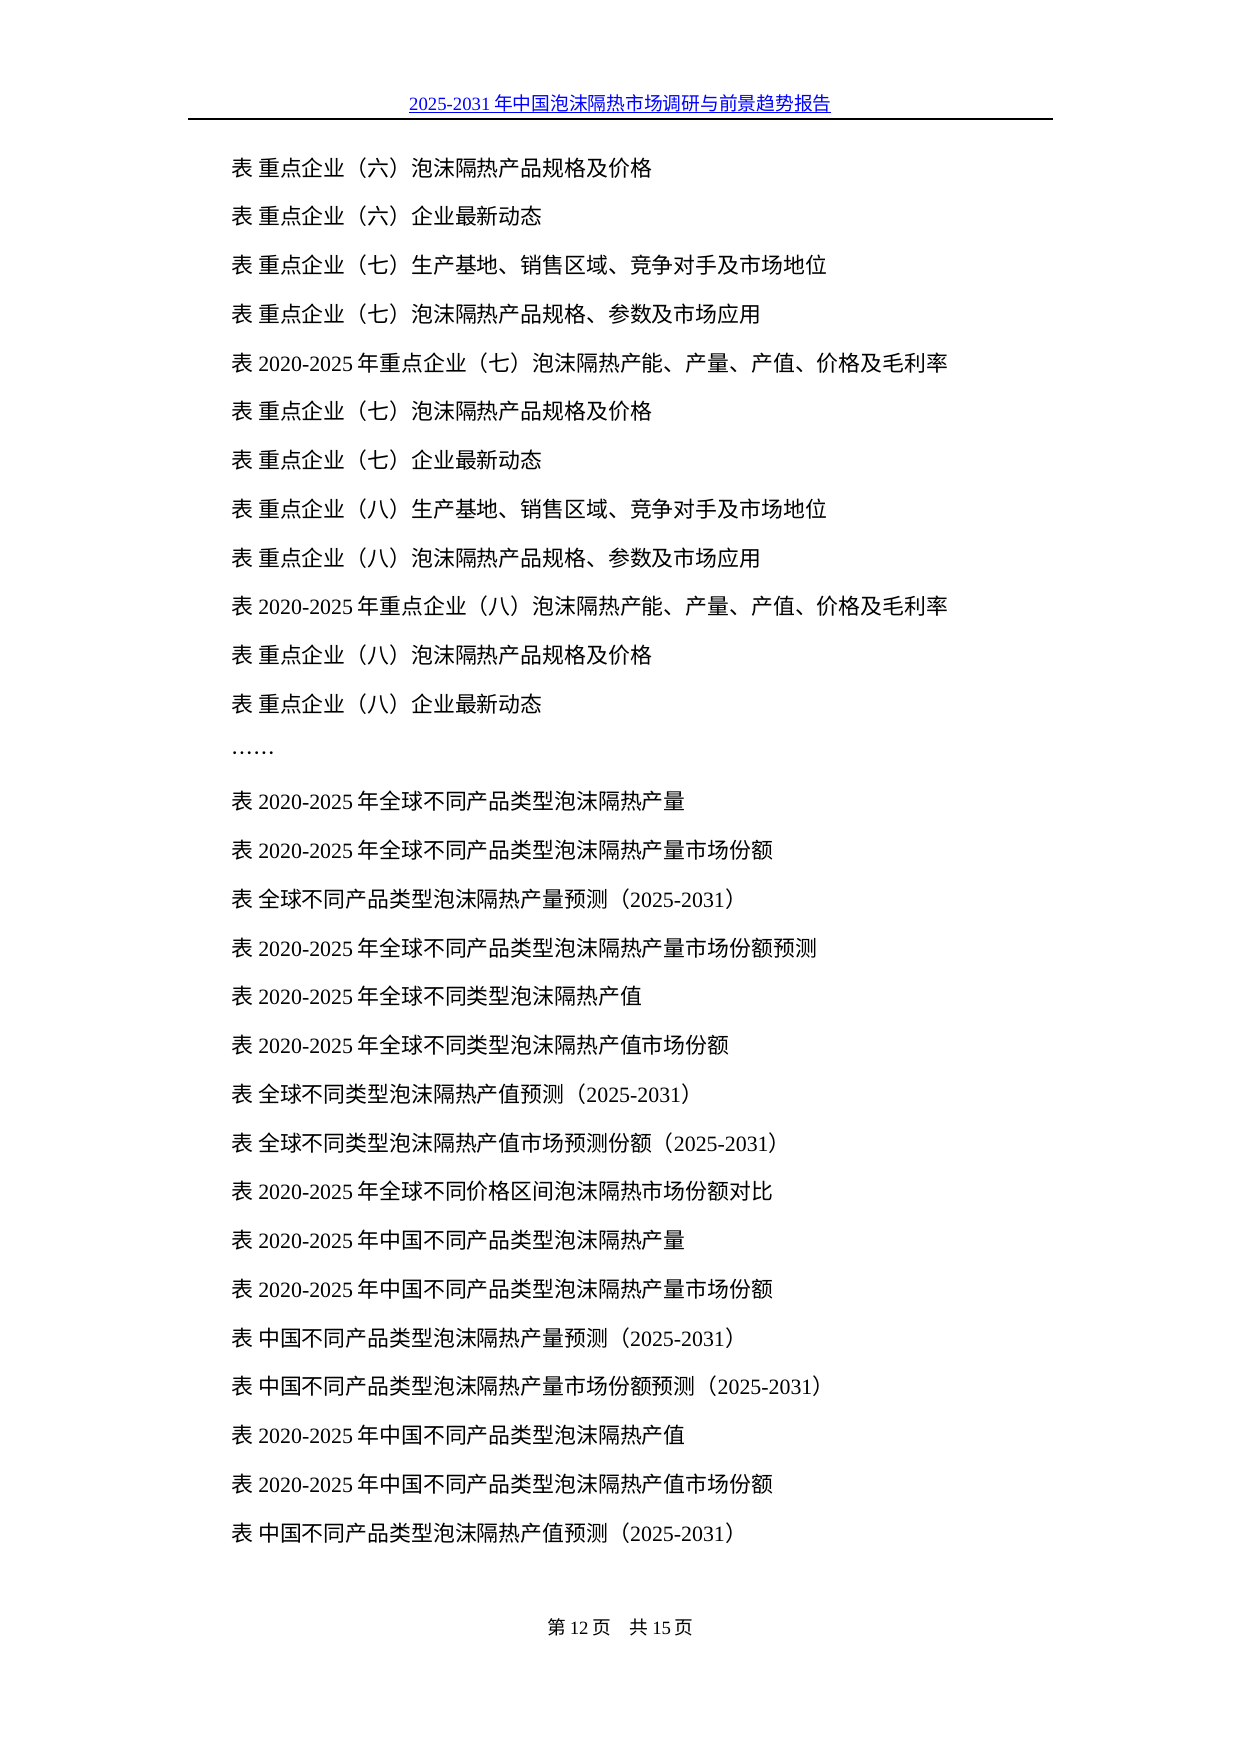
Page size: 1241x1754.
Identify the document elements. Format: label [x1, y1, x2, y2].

text [187, 150, 1053, 1548]
